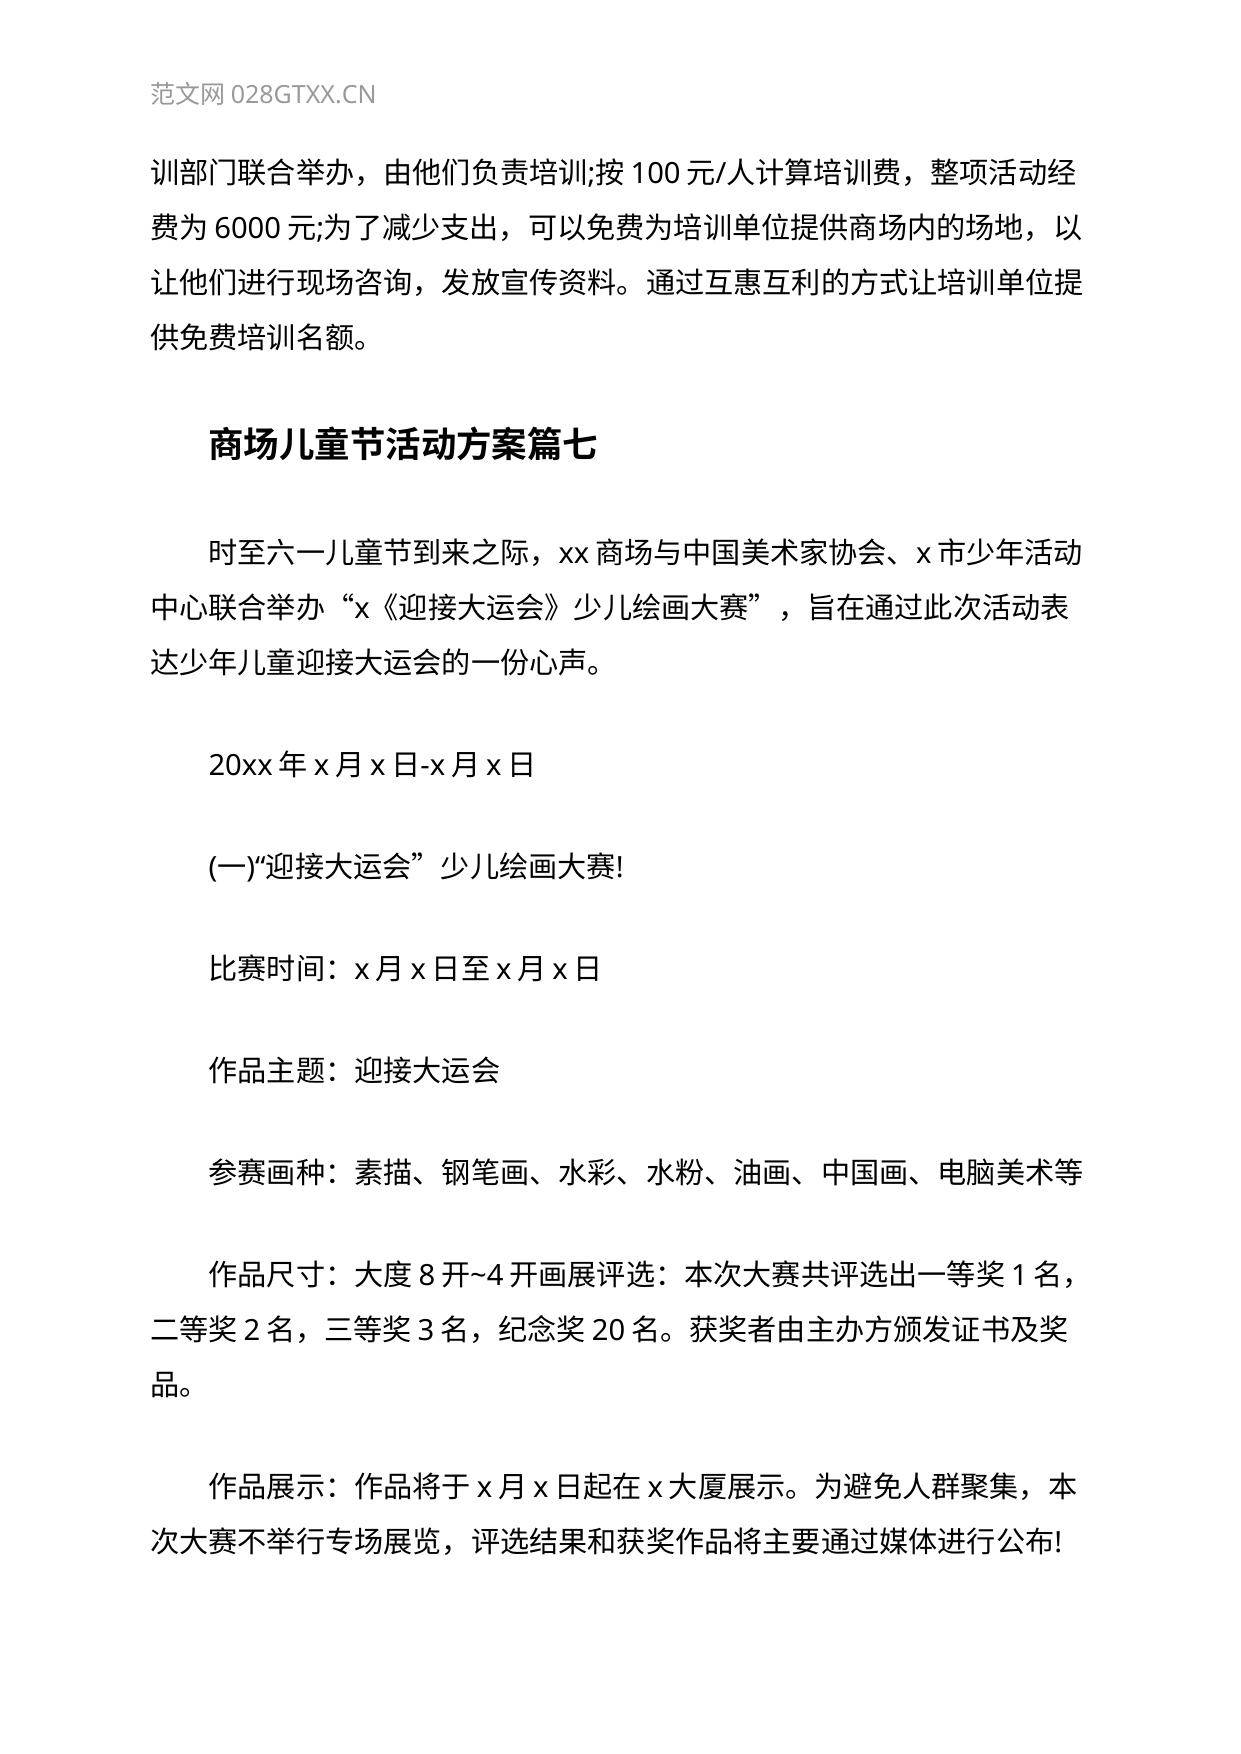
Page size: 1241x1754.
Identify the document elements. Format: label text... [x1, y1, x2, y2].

text 作品主题：迎接大运会 [150, 1048, 1090, 1090]
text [150, 150, 1090, 357]
text 参赛画种：素描、钢笔画、水彩、水粉、油画、中国画、电脑美术等 [150, 1149, 1090, 1192]
text (一)“迎接大运会”少儿绘画大赛! [150, 844, 1090, 886]
text 作品尺寸：大度8开~4开画展评选：本次大赛共评选出一等奖1名，二等奖2名，三等奖3名，纪念奖20名。获奖者由主办方颁发证书及奖品。 [150, 1251, 1090, 1404]
text 20xx年x月x日-x月x日 [150, 742, 1090, 784]
text 比赛时间：x月x日至x月x日 [150, 946, 1090, 988]
text 商场儿童节活动方案篇七 [150, 417, 1090, 468]
text 作品展示：作品将于x月x日起在x大厦展示。为避免人群聚集，本次大赛不举行专场展览，评选结果和获奖作品将主要通过媒体进行公布! [150, 1463, 1090, 1561]
text 时至六一儿童节到来之际，xx商场与中国美术家协会、x市少年活动中心联合举办“x《迎接大运会》少儿绘画大赛”，旨在通过此次活动表达少年儿童迎接大运会的一份心声。 [150, 530, 1090, 682]
